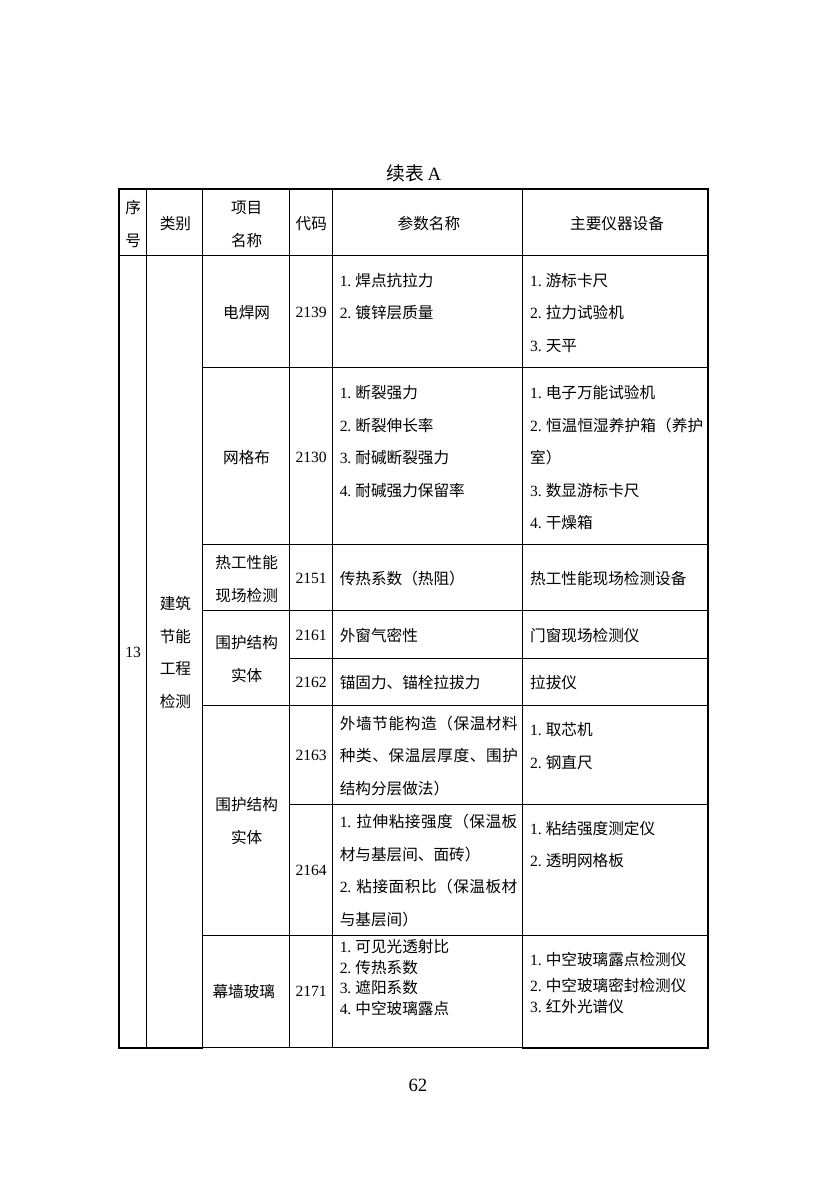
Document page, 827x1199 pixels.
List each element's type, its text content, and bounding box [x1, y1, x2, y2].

table_cell 热工性能现场检测设备 [523, 545, 707, 610]
table_header 类别 [147, 190, 202, 255]
table_header 参数名称 [333, 190, 522, 255]
table_cell 1. 粘结强度测定仪 2. 透明网格板 [523, 805, 707, 934]
table_cell 围护结构实体 [203, 611, 289, 705]
table_cell 外窗气密性 [333, 611, 522, 658]
table_cell 1. 断裂强力 2. 断裂伸长率 3. 耐碱断裂强力 4. 耐碱强力保留率 [333, 368, 522, 544]
table_cell 外墙节能构造（保温材料种类、保温层厚度、围护结构分层做法） [333, 706, 522, 803]
table_cell 网格布 [203, 368, 289, 544]
table_cell 2164 [290, 805, 332, 934]
table_cell 2130 [290, 368, 332, 544]
table_cell 建筑 节能 工程 检测 [147, 256, 202, 1047]
table_cell 1. 取芯机 2. 钢直尺 [523, 706, 707, 803]
table_cell 传热系数（热阻） [333, 545, 522, 610]
table_cell 电焊网 [203, 256, 289, 367]
table_cell 1. 拉伸粘接强度（保温板材与基层间、面砖） 2. 粘接面积比（保温板材与基层间） [333, 805, 522, 934]
table_header 代码 [290, 190, 332, 255]
table_cell 13 [120, 256, 146, 1047]
table_cell 拉拔仪 [523, 659, 707, 705]
table_cell 2162 [290, 659, 332, 705]
text 续表A [106, 156, 720, 188]
table_cell 热工性能 现场检测 [203, 545, 289, 610]
table_cell 1. 电子万能试验机 2. 恒温恒湿养护箱（养护室） 3. 数显游标卡尺 4. 干燥箱 [523, 368, 707, 544]
table_cell 2163 [290, 706, 332, 803]
table_cell 1. 游标卡尺 2. 拉力试验机 3. 天平 [523, 256, 707, 367]
table_header 主要仪器设备 [523, 190, 707, 255]
table_cell 1. 焊点抗拉力 2. 镀锌层质量 [333, 256, 522, 367]
table_cell 门窗现场检测仪 [523, 611, 707, 658]
table_cell 锚固力、锚栓拉拔力 [333, 659, 522, 705]
table_cell 2151 [290, 545, 332, 610]
table_header 项目 名称 [203, 190, 289, 255]
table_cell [523, 936, 707, 1047]
table_cell 围护结构 实体 [203, 706, 289, 934]
table_cell 2139 [290, 256, 332, 367]
table_cell 2171 [290, 936, 332, 1047]
table_header 序号 [120, 190, 146, 255]
table_cell 幕墙玻璃 [203, 936, 289, 1047]
table_cell 2161 [290, 611, 332, 658]
table_cell 1. 可见光透射比 2. 传热系数 3. 遮阳系数 4. 中空玻璃露点 [333, 936, 522, 1047]
